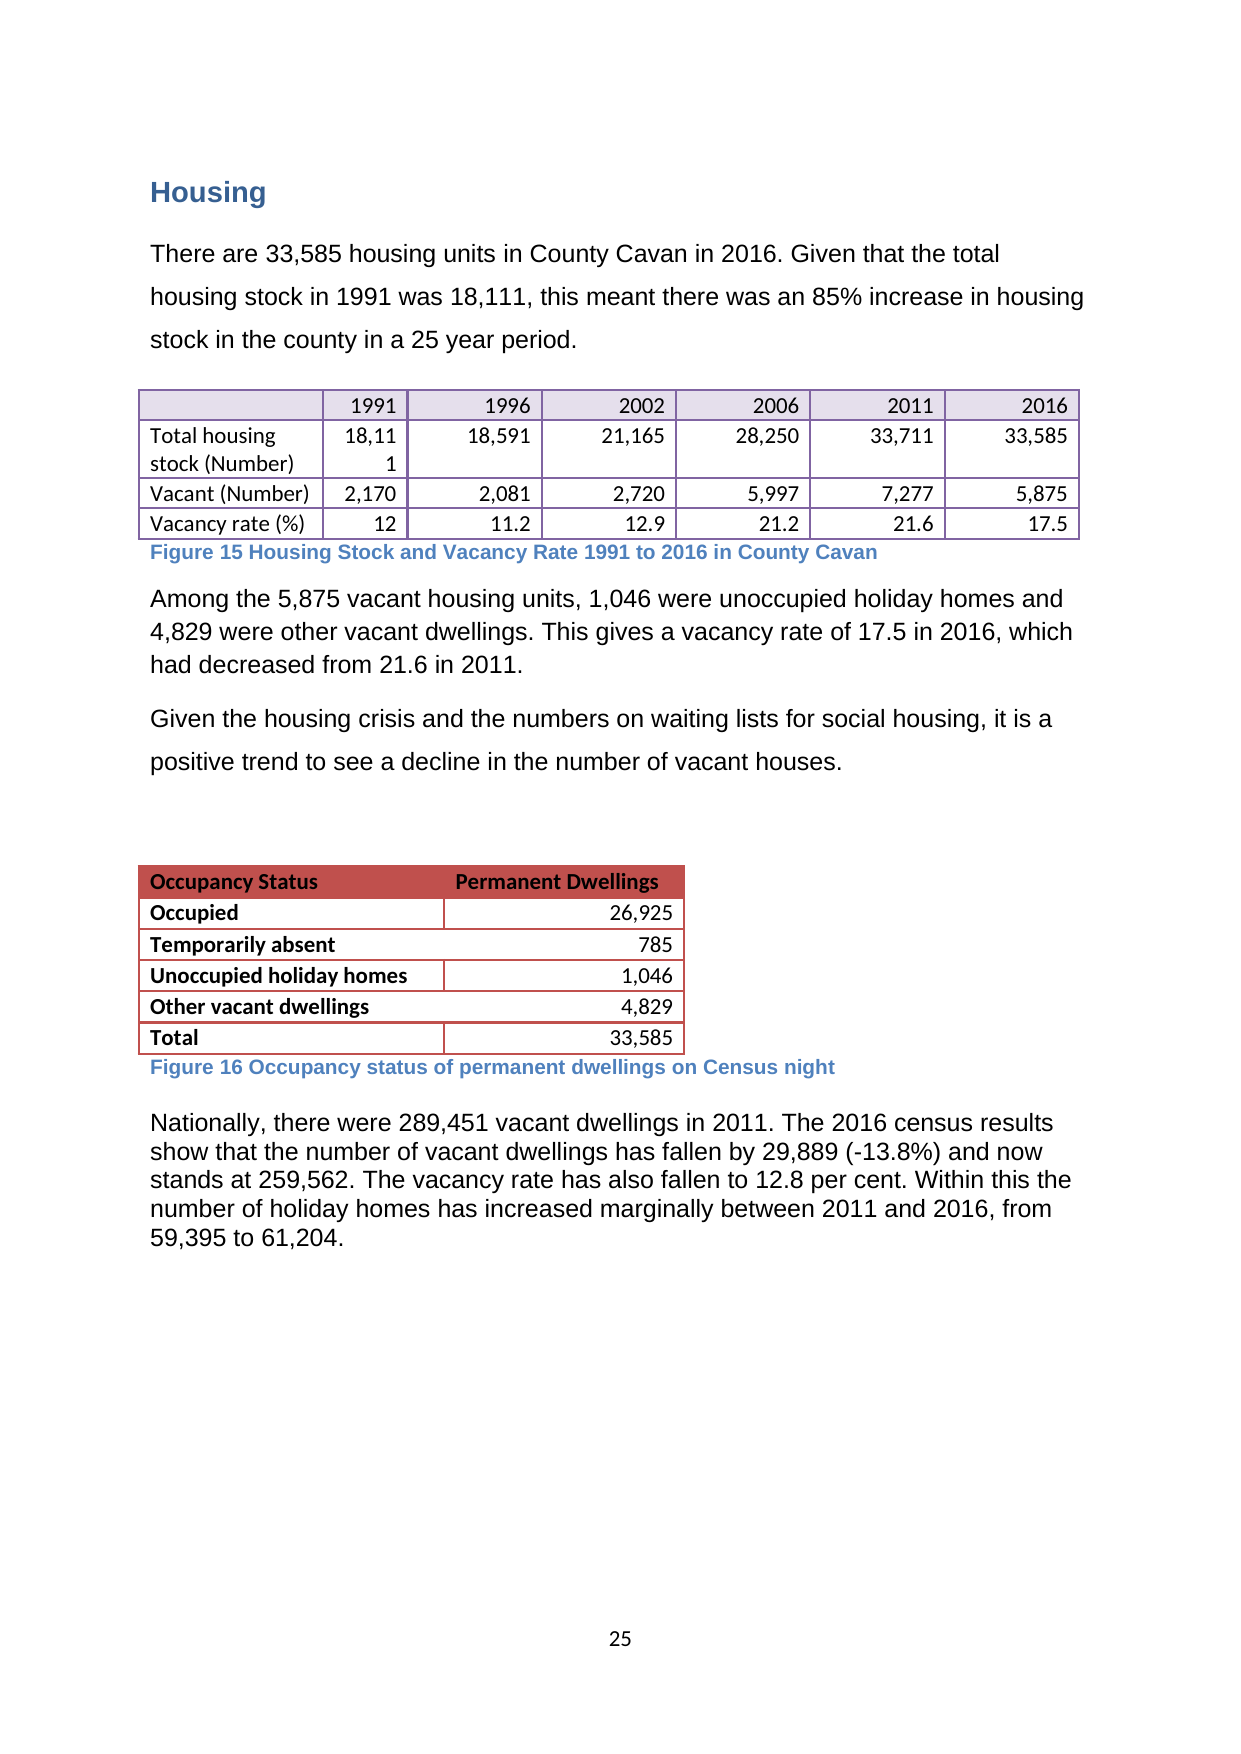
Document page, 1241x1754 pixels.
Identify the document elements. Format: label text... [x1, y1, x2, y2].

table_header 2002 [543, 391, 675, 419]
table_cell 2,081 [409, 479, 541, 507]
table_cell 12 [324, 509, 406, 537]
table_header 2006 [677, 391, 809, 419]
table_cell Temporarily absent [140, 930, 444, 959]
table_cell 33,711 [811, 421, 944, 477]
table_header 2011 [811, 391, 944, 419]
table_cell 7,277 [811, 479, 944, 507]
table_cell Occupied [140, 899, 443, 928]
table_cell 11.2 [409, 509, 541, 537]
table_cell 33,585 [445, 1024, 683, 1053]
table_cell Vacant (Number) [140, 479, 322, 507]
table_cell 28,250 [677, 421, 809, 477]
table_cell 21.6 [811, 509, 944, 537]
table_cell 2,720 [543, 479, 675, 507]
table_cell 1,046 [445, 961, 683, 990]
text Nationally, there were 289,451 vacant dwellings in 2011. The 2016 census results show that the number of vacant dwellings has fallen by 29,889 (-13.8%) and now stands at 259,562. The vacancy rate has also fallen to 12.8 per cent. Within this the number of holiday homes has increased marginally between 2011 and 2016, from 59,395 to 61,204. [150, 1108, 1090, 1252]
table_cell 5,875 [946, 479, 1078, 507]
table_cell Total housing stock (Number) [140, 421, 322, 477]
table_header 1991 [324, 391, 406, 419]
table_cell 33,585 [946, 421, 1078, 477]
table_header [140, 391, 322, 419]
text Figure 16 Occupancy status of permanent dwellings on Census night [150, 1055, 1090, 1079]
table_header 2016 [946, 391, 1078, 419]
table_cell Other vacant dwellings [140, 992, 444, 1021]
table_cell 21,165 [543, 421, 675, 477]
table_cell 2,170 [324, 479, 406, 507]
table_cell 17.5 [946, 509, 1078, 537]
table_cell 12.9 [543, 509, 675, 537]
table_header Occupancy Status [140, 867, 444, 896]
table_cell 26,925 [445, 899, 683, 928]
text There are 33,585 housing units in County Cavan in 2016. Given that the total housing stock in 1991 was 18,111, this meant there was an 85% increase in housing stock in the county in a 25 year period. [150, 238, 1090, 353]
table_cell Unoccupied holiday homes [140, 961, 443, 990]
table_cell 5,997 [677, 479, 809, 507]
table_cell 785 [444, 930, 683, 959]
text Among the 5,875 vacant housing units, 1,046 were unoccupied holiday homes and 4,829 were other vacant dwellings. This gives a vacancy rate of 17.5 in 2016, which had decreased from 21.6 in 2011. [150, 584, 1090, 679]
table_cell 18,111 [324, 421, 406, 477]
table_cell 21.2 [677, 509, 809, 537]
table_cell 18,591 [409, 421, 541, 477]
table_header 1996 [409, 391, 541, 419]
table_cell Total [140, 1024, 443, 1053]
subtitle Housing [150, 175, 1090, 208]
table_cell Vacancy rate (%) [140, 509, 322, 537]
text Given the housing crisis and the numbers on waiting lists for social housing, it is a positive trend to see a decline in the number of vacant houses. [150, 704, 1090, 776]
table_header Permanent Dwellings [444, 867, 683, 896]
table_cell 4,829 [444, 992, 683, 1021]
